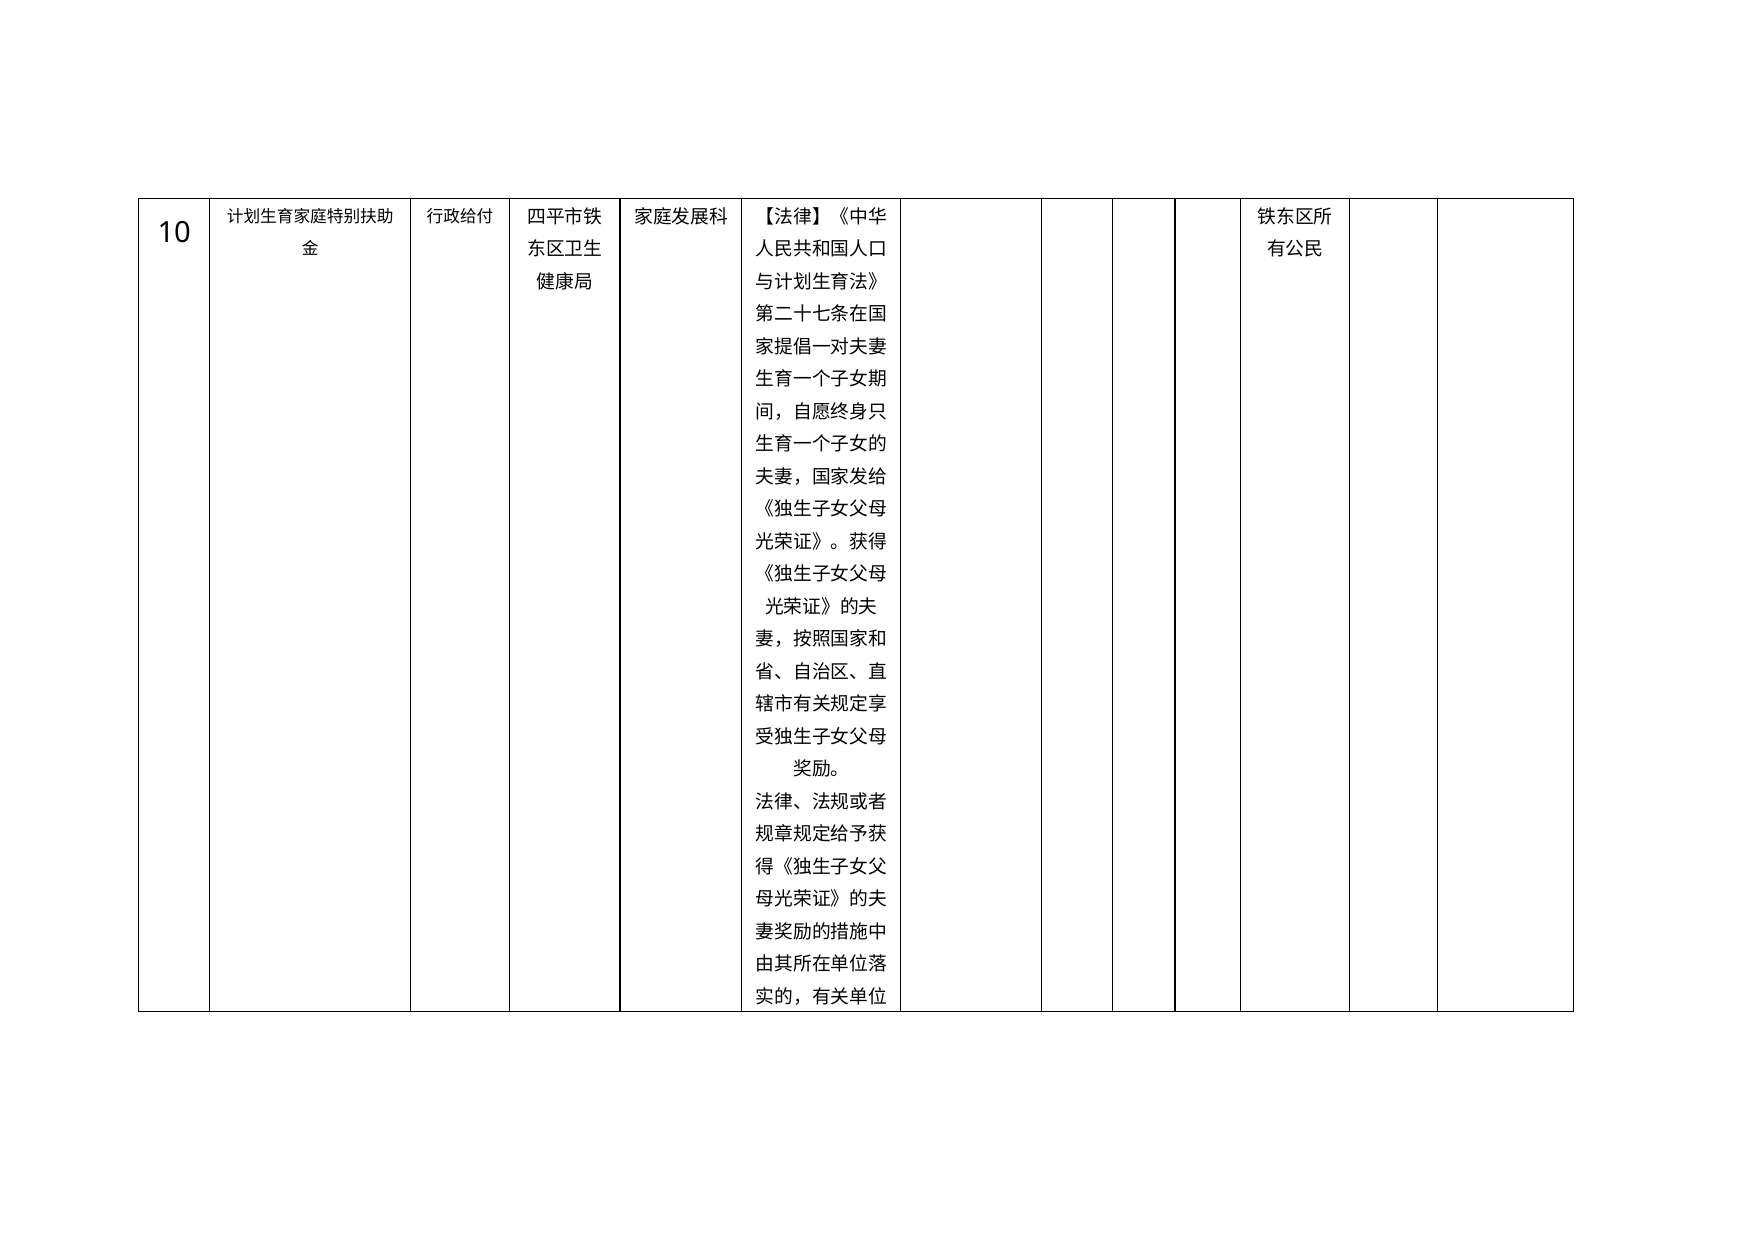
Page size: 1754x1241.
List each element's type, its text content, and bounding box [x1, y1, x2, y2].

table_cell 铁东区所有公民 [1241, 199, 1349, 1011]
table_cell 四平市铁东区卫生健康局 [510, 199, 619, 1011]
table_cell 行政给付 [411, 199, 509, 1011]
table_cell [1176, 199, 1240, 1011]
table_cell [1350, 199, 1437, 1011]
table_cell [742, 199, 900, 1011]
table_cell [1438, 199, 1573, 1011]
table_cell [901, 199, 1041, 1011]
table_cell 家庭发展科 [621, 199, 741, 1011]
table_cell [1113, 199, 1174, 1011]
table_cell [1042, 199, 1112, 1011]
table_cell 计划生育家庭特别扶助金 [210, 199, 410, 1011]
table_cell 10 [139, 199, 209, 1011]
